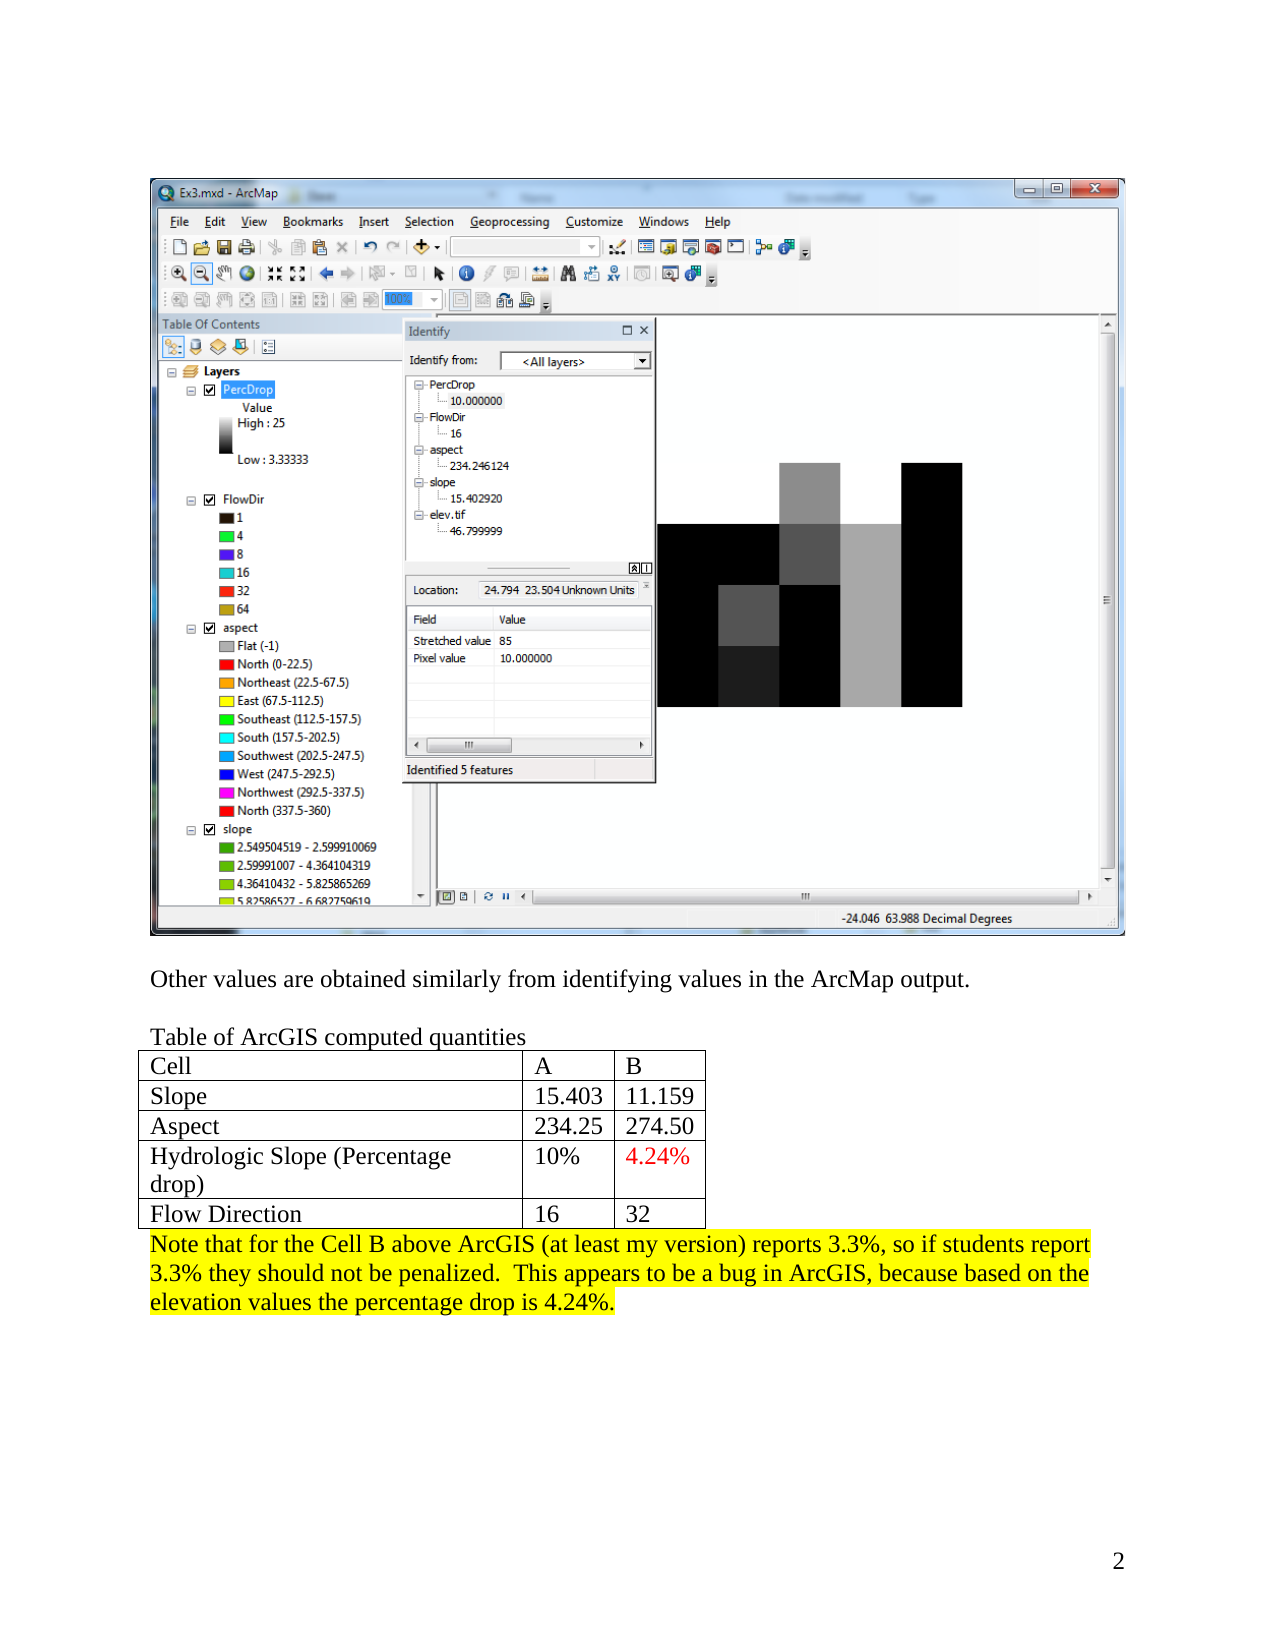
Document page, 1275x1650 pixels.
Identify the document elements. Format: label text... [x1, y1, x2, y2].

text Other values are obtained similarly from identifying values in the ArcMap output. [150, 964, 1125, 993]
table_header B [615, 1051, 705, 1080]
table_header Cell [139, 1051, 522, 1080]
table_cell Aspect [139, 1111, 522, 1140]
table_cell 10% [523, 1141, 614, 1198]
picture [150, 178, 1125, 936]
table_cell 11.159 [615, 1081, 705, 1110]
table_cell Flow Direction [139, 1199, 522, 1228]
table_cell 32 [615, 1199, 705, 1228]
text Table of ArcGIS computed quantities [150, 1022, 1125, 1050]
table_cell 234.25 [523, 1111, 614, 1140]
table_header A [523, 1051, 614, 1080]
table_cell 274.50 [615, 1111, 705, 1140]
table_cell 4.24% [615, 1141, 705, 1198]
table_cell Hydrologic Slope (Percentage drop) [139, 1141, 522, 1198]
table_cell Slope [139, 1081, 522, 1110]
table_cell 15.403 [523, 1081, 614, 1110]
table_cell 16 [523, 1199, 614, 1228]
text Note that for the Cell B above ArcGIS (at least my version) reports 3.3%, so if students report 3.3% they should not be penalized. This appears to be a bug in ArcGIS, because based on the elevation values the percentage drop is 4.24%. [615, 1229, 1125, 1315]
